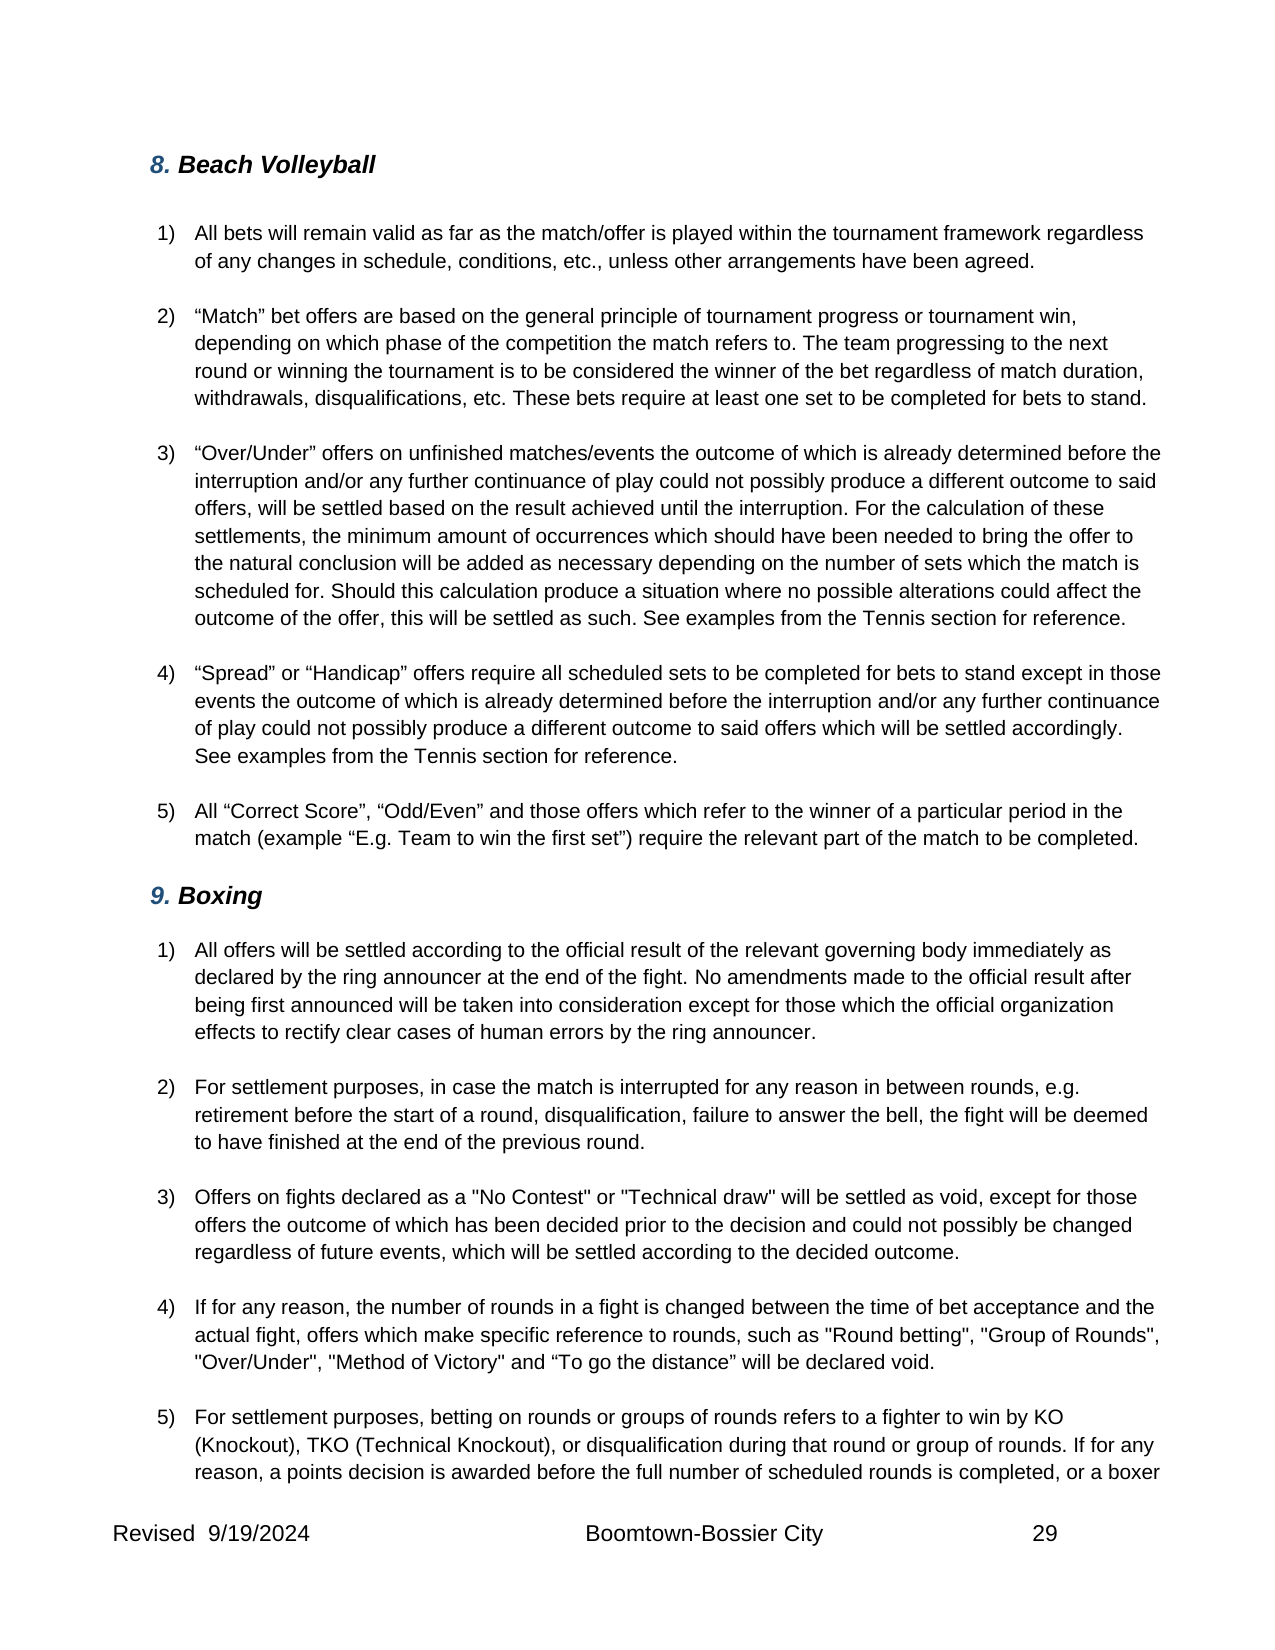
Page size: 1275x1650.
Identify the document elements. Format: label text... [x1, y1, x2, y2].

list If for any reason, the number of rounds in a fight is changed between the time of bet acceptance and the actual fight, offers which make specific reference to rounds, such as "Round betting", "Group of Rounds", "Over/Under", "Method of Victory" and “To go the distance” will be declared void. [157, 1295, 1162, 1374]
list All bets will remain valid as far as the match/offer is played within the tournament framework regardless of any changes in schedule, conditions, etc., unless other arrangements have been agreed. [157, 221, 1162, 273]
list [157, 1405, 1162, 1484]
subtitle Boxing [150, 881, 1162, 910]
list Offers on fights declared as a "No Contest" or "Technical draw" will be settled as void, except for those offers the outcome of which has been decided prior to the decision and could not possibly be changed regardless of future events, which will be settled according to the decided outcome. [157, 1185, 1162, 1264]
list “Match” bet offers are based on the general principle of tournament progress or tournament win, depending on which phase of the competition the match refers to. The team progressing to the next round or winning the tournament is to be considered the winner of the bet regardless of match duration, withdrawals, disqualifications, etc. These bets require at least one set to be completed for bets to stand. [157, 304, 1162, 410]
list “Over/Under” offers on unfinished matches/events the outcome of which is already determined before the interruption and/or any further continuance of play could not possibly produce a different outcome to said offers, will be settled based on the result achieved until the interruption. For the calculation of these settlements, the minimum amount of occurrences which should have been needed to bring the offer to the natural conclusion will be added as necessary depending on the number of sets which the match is scheduled for. Should this calculation produce a situation where no possible alterations could affect the outcome of the offer, this will be settled as such. See examples from the Tennis section for reference. [157, 441, 1162, 630]
subtitle Beach Volleyball [150, 150, 1162, 179]
list All offers will be settled according to the official result of the relevant governing body immediately as declared by the ring announcer at the end of the fight. No amendments made to the official result after being first announced will be taken into consideration except for those which the official organization effects to rectify clear cases of human errors by the ring announcer. [157, 937, 1162, 1044]
list “Spread” or “Handicap” offers require all scheduled sets to be completed for bets to stand except in those events the outcome of which is already determined before the interruption and/or any further continuance of play could not possibly produce a different outcome to said offers which will be settled accordingly. See examples from the Tennis section for reference. [157, 661, 1162, 768]
list All “Correct Score”, “Odd/Even” and those offers which refer to the winner of a particular period in the match (example “E.g. Team to win the first set”) require the relevant part of the match to be completed. [157, 799, 1162, 850]
list For settlement purposes, in case the match is interrupted for any reason in between rounds, e.g. retirement before the start of a round, disqualification, failure to answer the bell, the fight will be deemed to have finished at the end of the previous round. [157, 1075, 1162, 1154]
